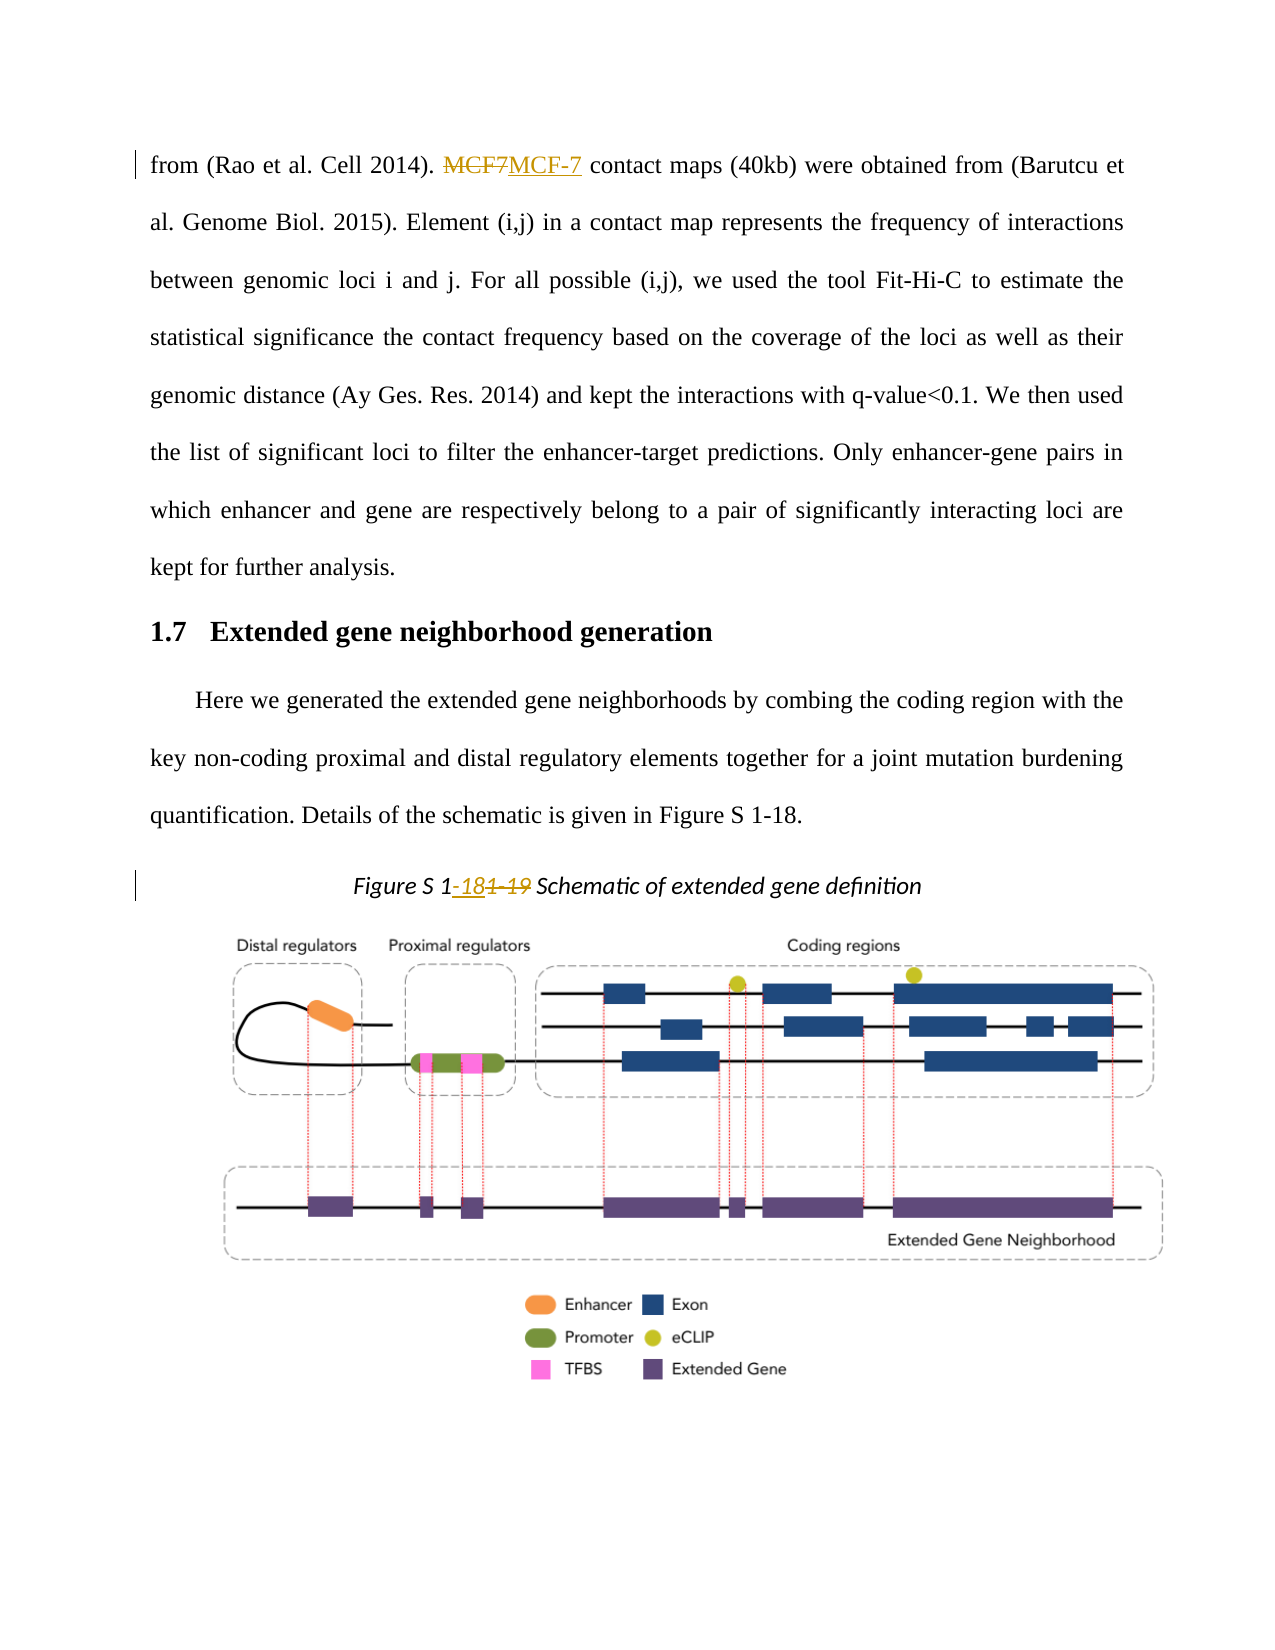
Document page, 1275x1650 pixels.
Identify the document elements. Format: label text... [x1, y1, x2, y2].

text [150, 150, 1125, 581]
text Figure S 1 Schematic of extended gene definition [150, 870, 1125, 901]
subtitle Extended gene neighborhood generation [150, 614, 1125, 648]
